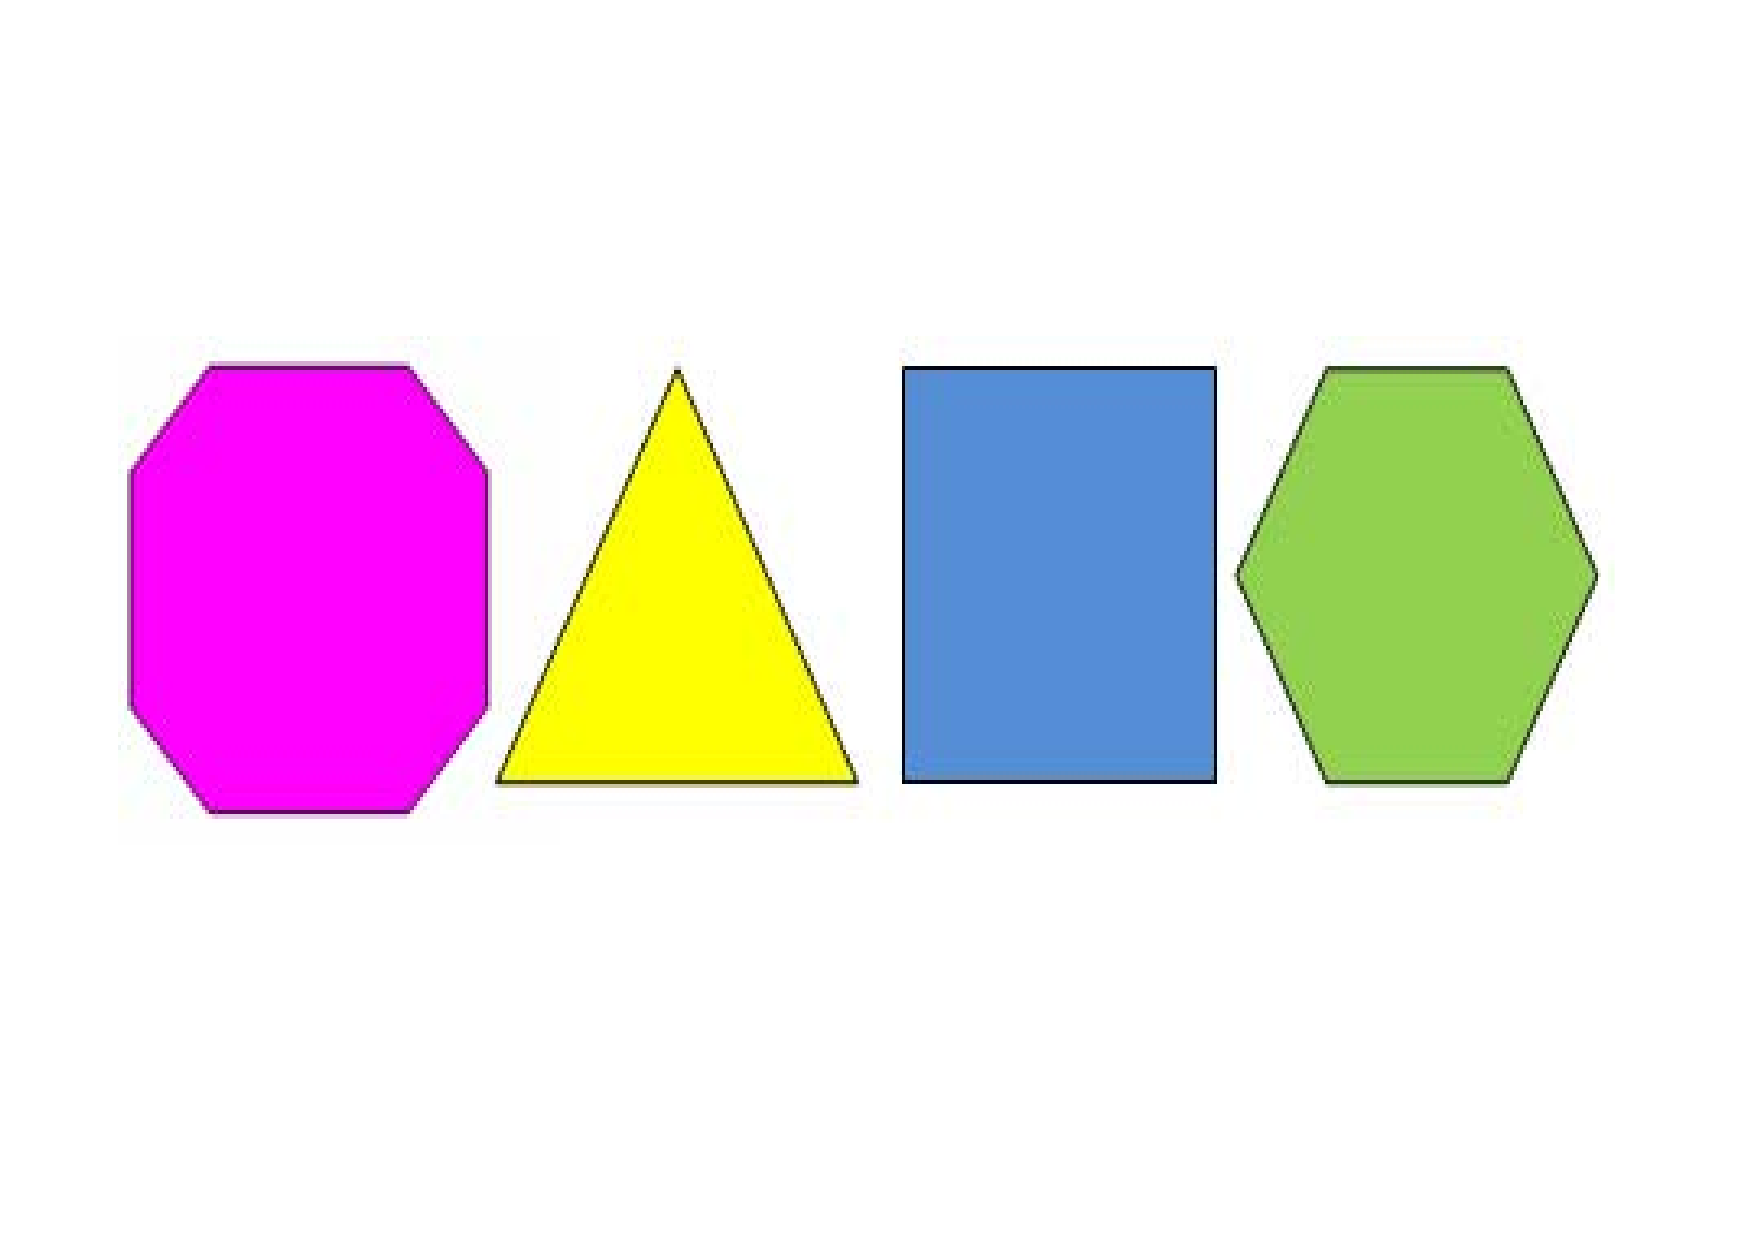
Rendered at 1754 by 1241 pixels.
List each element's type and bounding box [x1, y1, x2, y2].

picture [118, 336, 1615, 845]
